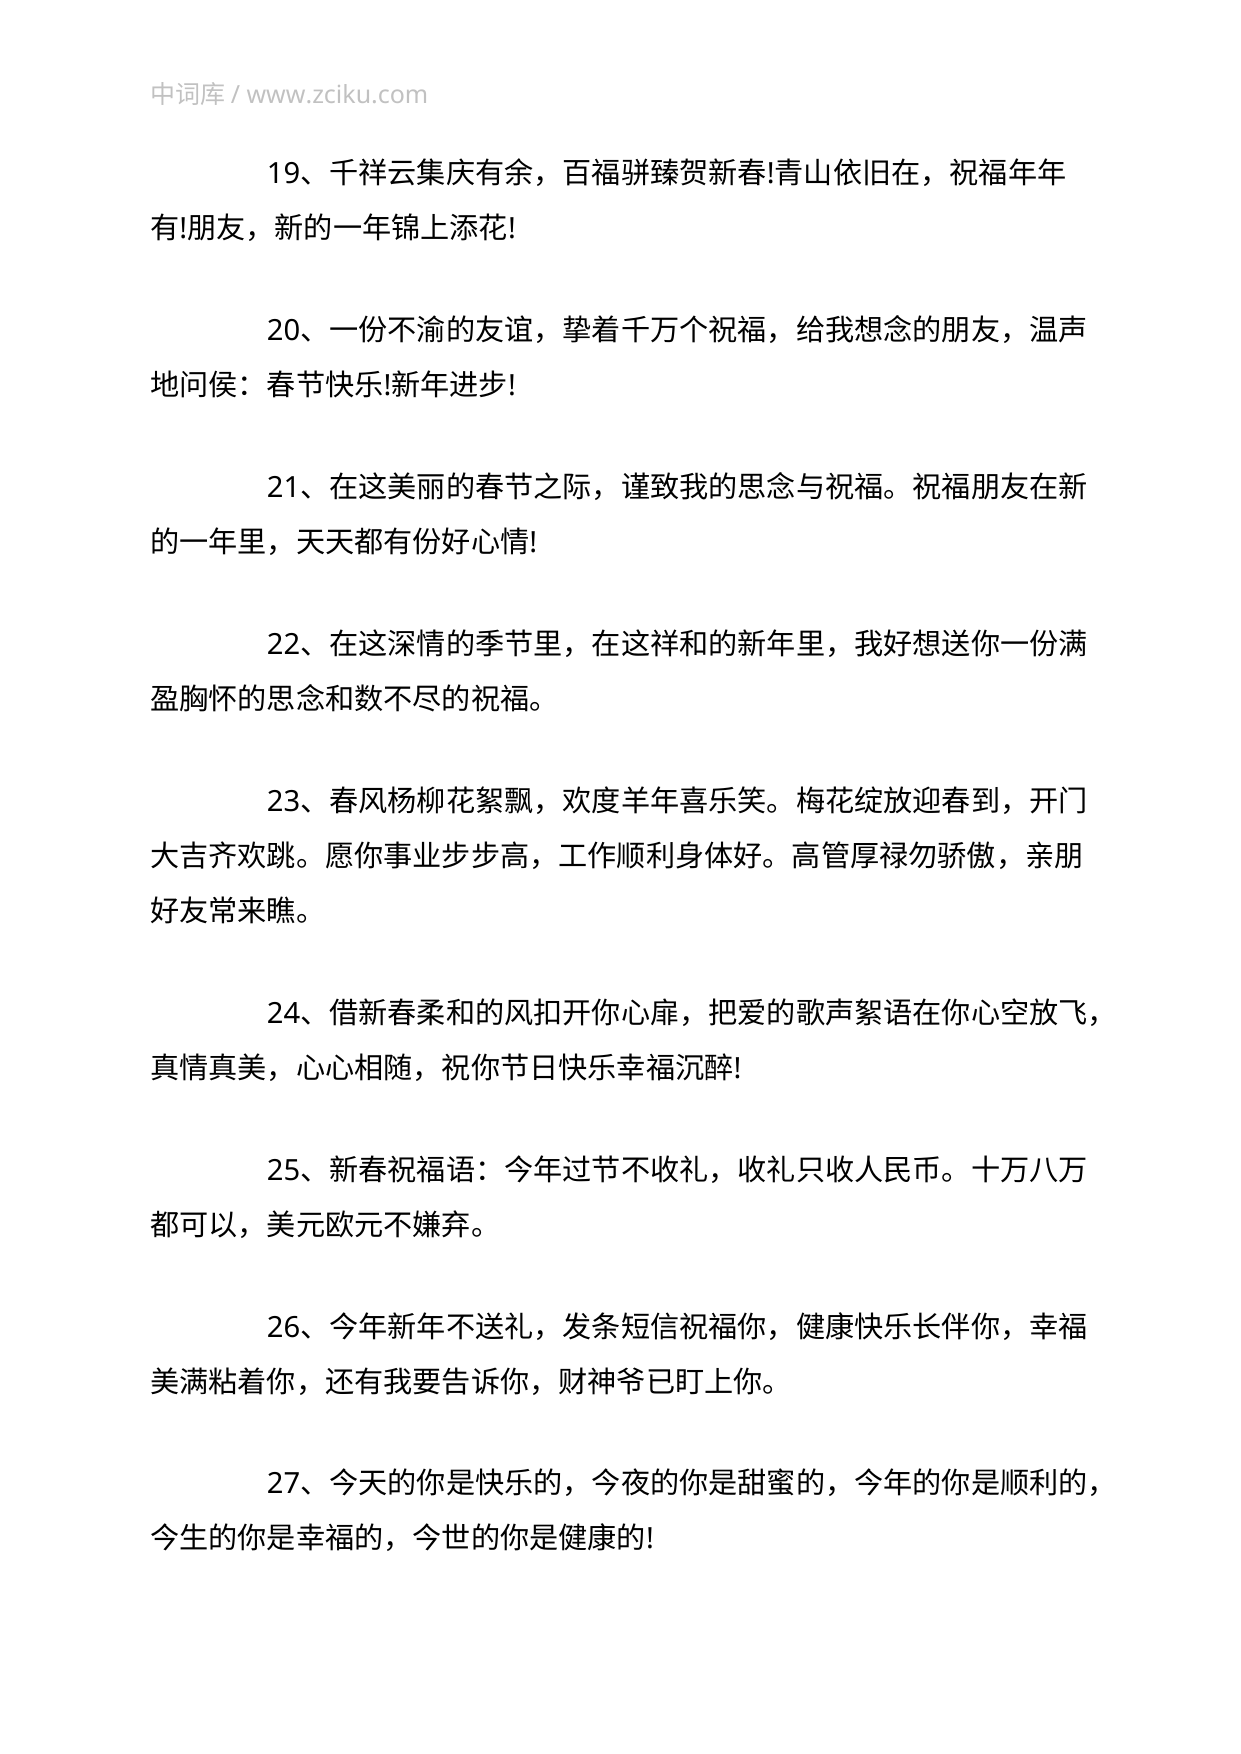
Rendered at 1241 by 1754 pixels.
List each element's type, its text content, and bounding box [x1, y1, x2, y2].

text 26、今年新年不送礼，发条短信祝福你，健康快乐长伴你，幸福美满粘着你，还有我要告诉你，财神爷已盯上你。 [150, 1303, 1090, 1400]
text 24、借新春柔和的风扣开你心扉，把爱的歌声絮语在你心空放飞，真情真美，心心相随，祝你节日快乐幸福沉醉! [150, 989, 1090, 1087]
text 27、今天的你是快乐的，今夜的你是甜蜜的，今年的你是顺利的，今生的你是幸福的，今世的你是健康的! [150, 1460, 1090, 1557]
text 23、春风杨柳花絮飘，欢度羊年喜乐笑。梅花绽放迎春到，开门大吉齐欢跳。愿你事业步步高，工作顺利身体好。高管厚禄勿骄傲，亲朋好友常来瞧。 [150, 778, 1090, 930]
text 21、在这美丽的春节之际，谨致我的思念与祝福。祝福朋友在新的一年里，天天都有份好心情! [150, 464, 1090, 561]
text 22、在这深情的季节里，在这祥和的新年里，我好想送你一份满盈胸怀的思念和数不尽的祝福。 [150, 621, 1090, 718]
text 20、一份不渝的友谊，挚着千万个祝福，给我想念的朋友，温声地问侯：春节快乐!新年进步! [150, 307, 1090, 404]
text 25、新春祝福语：今年过节不收礼，收礼只收人民币。十万八万都可以，美元欧元不嫌弃。 [150, 1146, 1090, 1244]
text 19、千祥云集庆有余，百福骈臻贺新春!青山依旧在，祝福年年有!朋友，新的一年锦上添花! [150, 150, 1090, 247]
